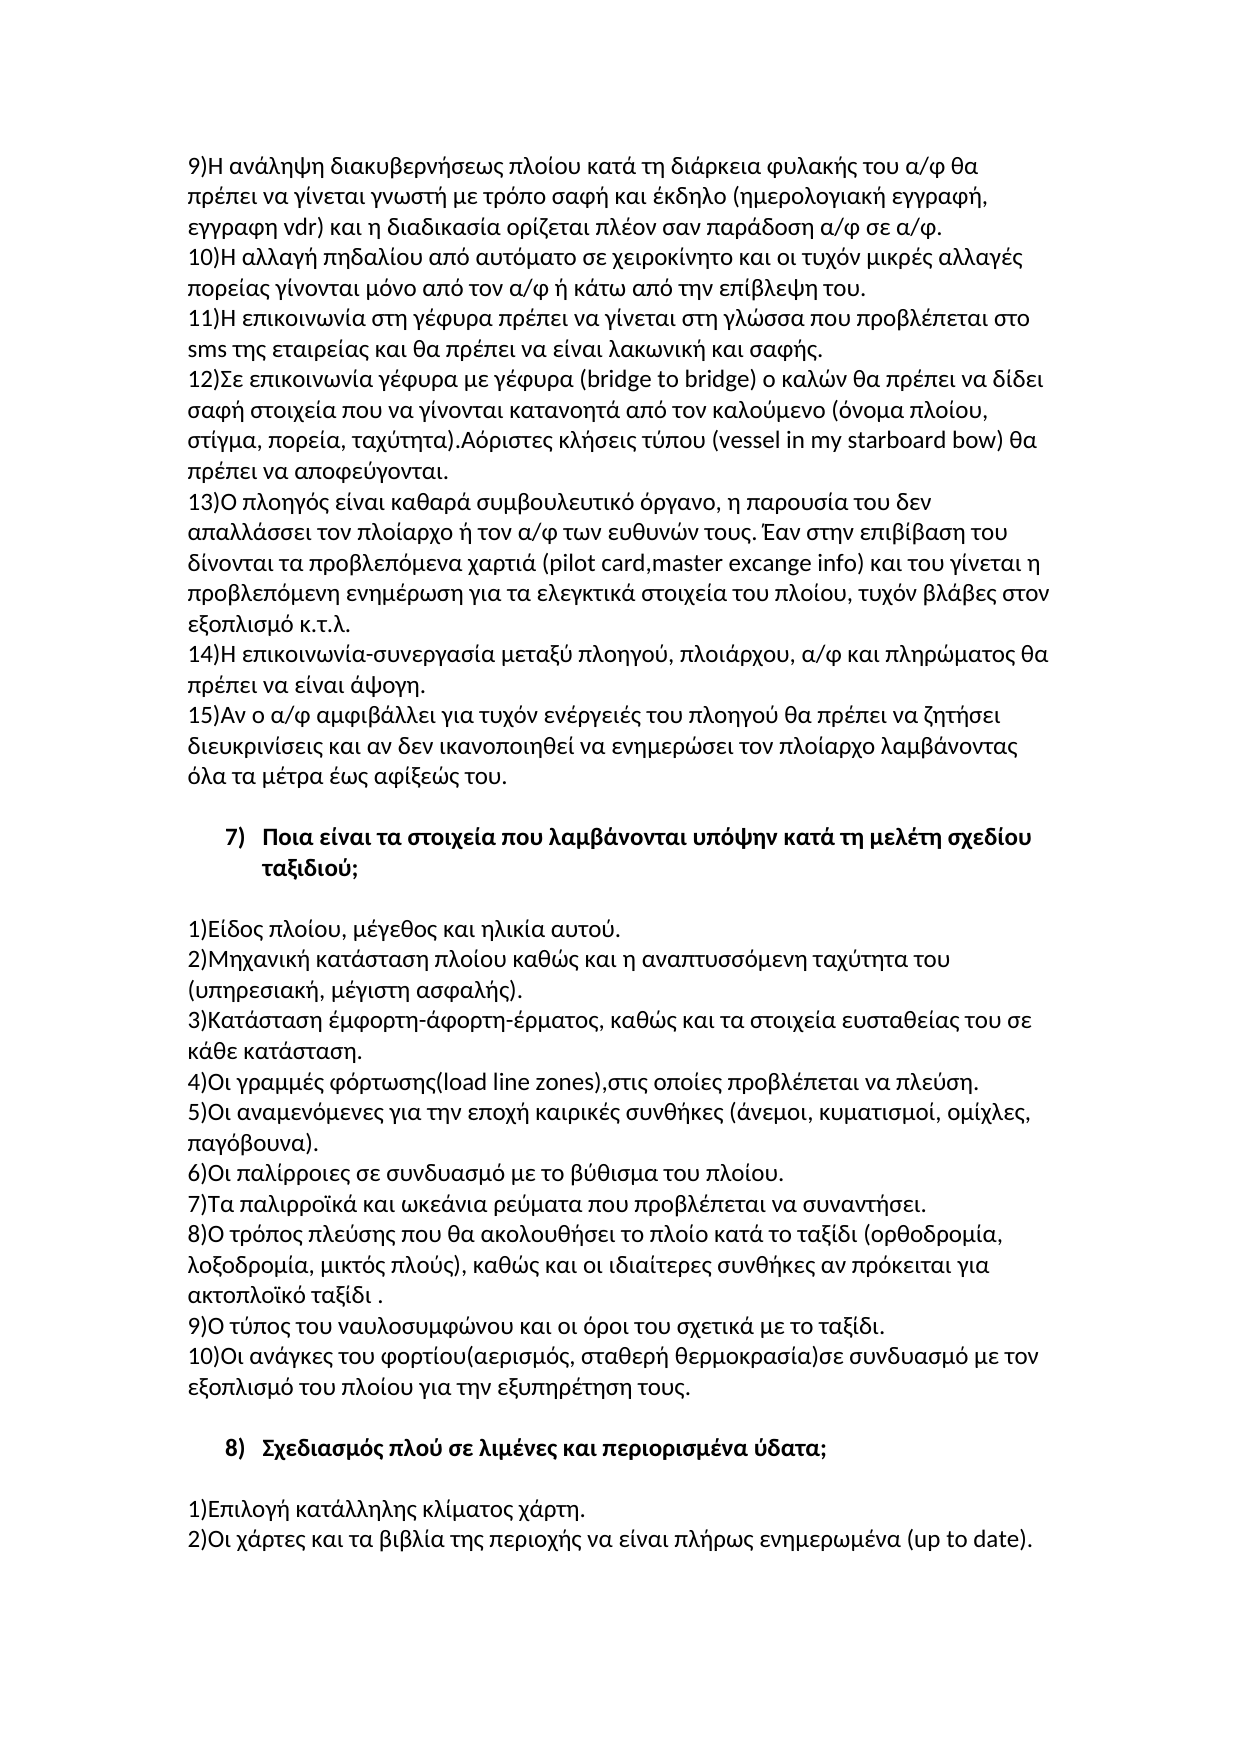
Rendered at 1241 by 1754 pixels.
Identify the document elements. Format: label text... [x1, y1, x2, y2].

text 9)Ο τύπος του ναυλοσυμφώνου και οι όροι του σχετικά με το ταξίδι. [187, 1310, 1053, 1340]
text 1)Επιλογή κατάλληλης κλίματος χάρτη. [187, 1493, 1053, 1523]
list Σχεδιασμός πλού σε λιμένες και περιορισμένα ύδατα; [225, 1432, 1053, 1462]
text 10)Οι ανάγκες του φορτίου(αερισμός, σταθερή θερμοκρασία)σε συνδυασμό με τον εξοπλισμό του πλοίου για την εξυπηρέτηση τους. [187, 1340, 1053, 1401]
text 15)Αν ο α/φ αμφιβάλλει για τυχόν ενέργειές του πλοηγού θα πρέπει να ζητήσει διευκρινίσεις και αν δεν ικανοποιηθεί να ενημερώσει τον πλοίαρχο λαμβάνοντας όλα τα μέτρα έως αφίξεώς του. [187, 699, 1053, 791]
text 12)Σε επικοινωνία γέφυρα με γέφυρα (bridge to bridge) ο καλών θα πρέπει να δίδει σαφή στοιχεία που να γίνονται κατανοητά από τον καλούμενο (όνομα πλοίου, στίγμα, πορεία, ταχύτητα).Αόριστες κλήσεις τύπου (vessel in my starboard bow) θα πρέπει να αποφεύγονται. [187, 364, 1053, 486]
text 6)Οι παλίρροιες σε συνδυασμό με το βύθισμα του πλοίου. [187, 1157, 1053, 1188]
text 1)Είδος πλοίου, μέγεθος και ηλικία αυτού. [187, 913, 1053, 943]
text 3)Κατάσταση έμφορτη-άφορτη-έρματος, καθώς και τα στοιχεία ευσταθείας του σε κάθε κατάσταση. [187, 1004, 1053, 1066]
list Ποια είναι τα στοιχεία που λαμβάνονται υπόψην κατά τη μελέτη σχεδίου ταξιδιού; [225, 821, 1053, 882]
text 14)Η επικοινωνία-συνεργασία μεταξύ πλοηγού, πλοιάρχου, α/φ και πληρώματος θα πρέπει να είναι άψογη. [187, 638, 1053, 699]
text 13)Ο πλοηγός είναι καθαρά συμβουλευτικό όργανο, η παρουσία του δεν απαλλάσσει τον πλοίαρχο ή τον α/φ των ευθυνών τους. Έαν στην επιβίβαση του δίνονται τα προβλεπόμενα χαρτιά (pilot card,master excange info) και του γίνεται η προβλεπόμενη ενημέρωση για τα ελεγκτικά στοιχεία του πλοίου, τυχόν βλάβες στον εξοπλισμό κ.τ.λ. [187, 486, 1053, 638]
text 2)Οι χάρτες και τα βιβλία της περιοχής να είναι πλήρως ενημερωμένα (up to date). [187, 1523, 1053, 1554]
text 5)Οι αναμενόμενες για την εποχή καιρικές συνθήκες (άνεμοι, κυματισμοί, ομίχλες, παγόβουνα). [187, 1096, 1053, 1157]
text 10)Η αλλαγή πηδαλίου από αυτόματο σε χειροκίνητο και οι τυχόν μικρές αλλαγές πορείας γίνονται μόνο από τον α/φ ή κάτω από την επίβλεψη του. [187, 242, 1053, 303]
text 8)Ο τρόπος πλεύσης που θα ακολουθήσει το πλοίο κατά το ταξίδι (ορθοδρομία, λοξοδρομία, μικτός πλούς), καθώς και οι ιδιαίτερες συνθήκες αν πρόκειται για ακτοπλοϊκό ταξίδι . [187, 1218, 1053, 1310]
text 4)Οι γραμμές φόρτωσης(load line zones),στις οποίες προβλέπεται να πλεύση. [187, 1066, 1053, 1096]
text 11)Η επικοινωνία στη γέφυρα πρέπει να γίνεται στη γλώσσα που προβλέπεται στο sms της εταιρείας και θα πρέπει να είναι λακωνική και σαφής. [187, 303, 1053, 364]
text 9)Η ανάληψη διακυβερνήσεως πλοίου κατά τη διάρκεια φυλακής του α/φ θα πρέπει να γίνεται γνωστή με τρόπο σαφή και έκδηλο (ημερολογιακή εγγραφή, εγγραφη vdr) και η διαδικασία ορίζεται πλέον σαν παράδοση α/φ σε α/φ. [187, 150, 1053, 242]
text 7)Τα παλιρροϊκά και ωκεάνια ρεύματα που προβλέπεται να συναντήσει. [187, 1188, 1053, 1218]
text 2)Μηχανική κατάσταση πλοίου καθώς και η αναπτυσσόμενη ταχύτητα του (υπηρεσιακή, μέγιστη ασφαλής). [187, 943, 1053, 1004]
